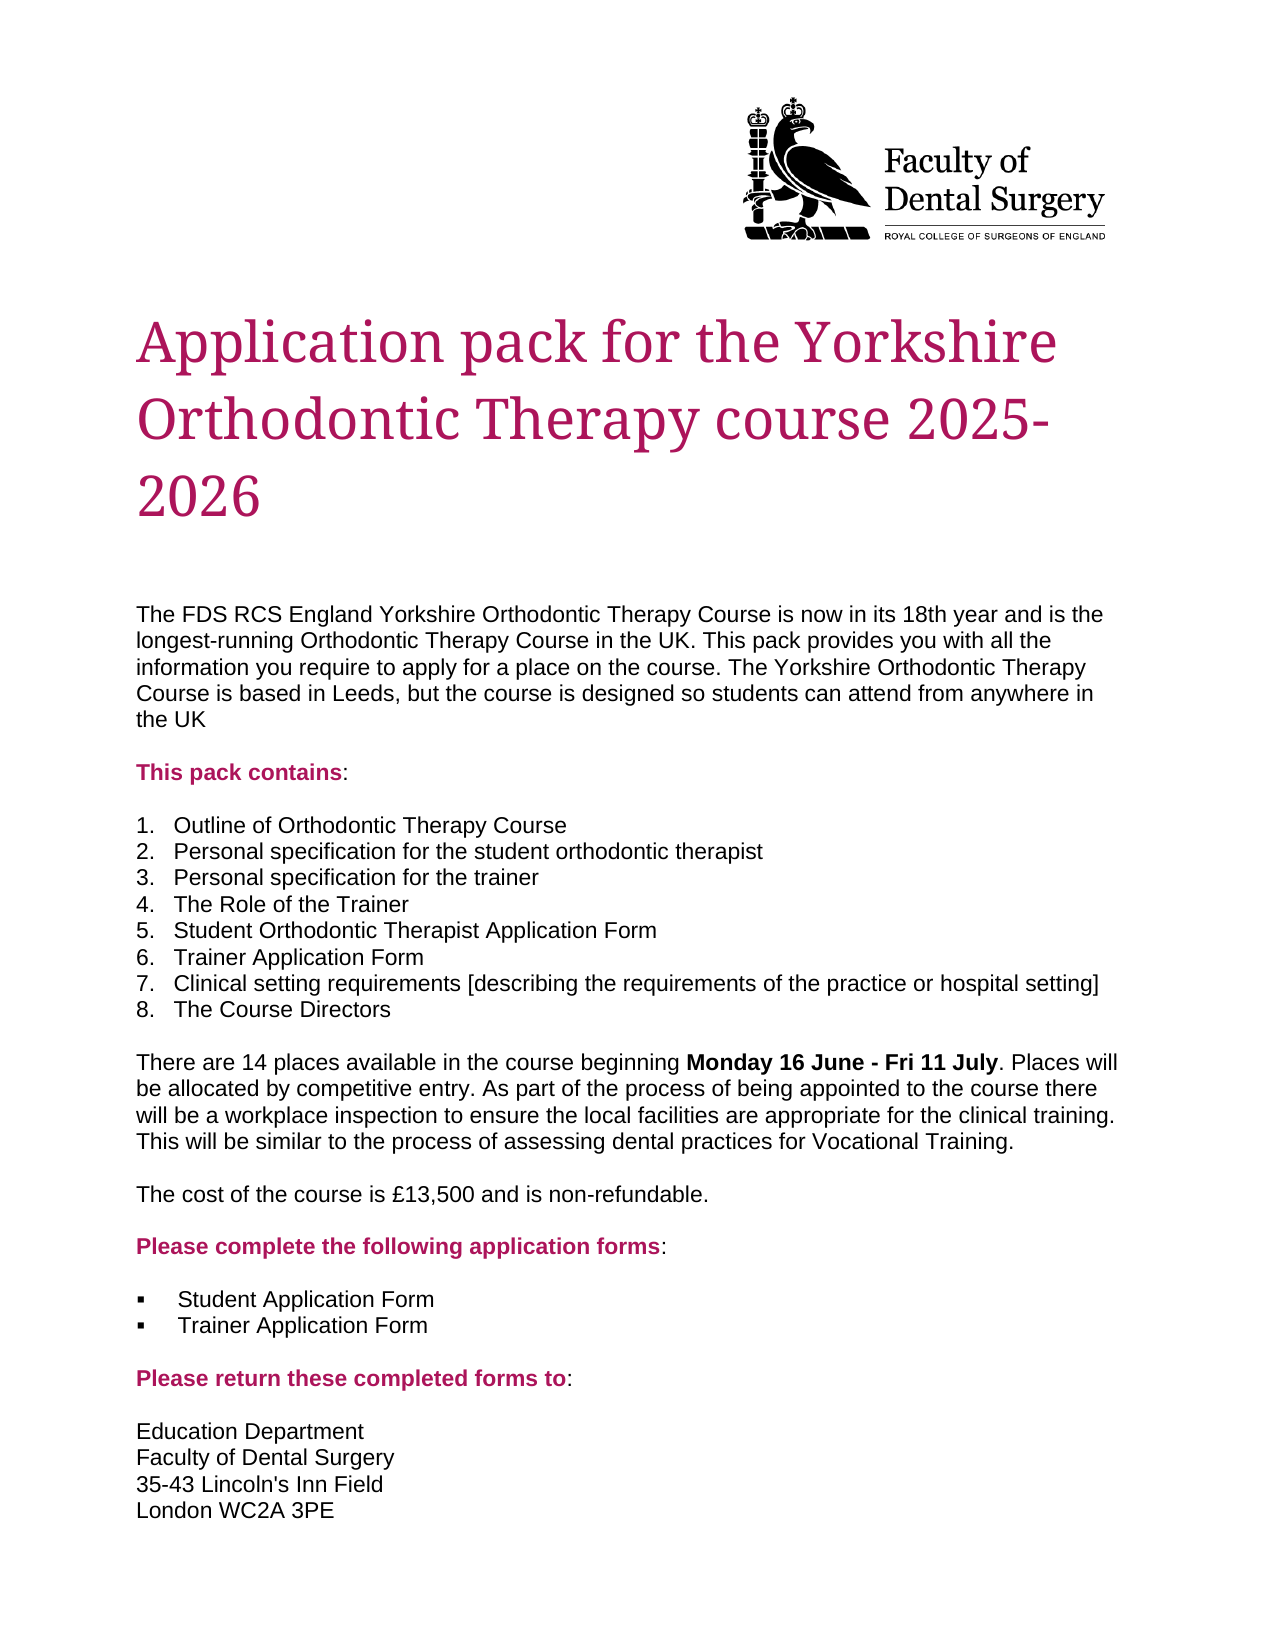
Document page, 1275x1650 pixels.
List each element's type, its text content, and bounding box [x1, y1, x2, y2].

list Student Application Form [136, 1286, 1127, 1312]
text Faculty of Dental Surgery [136, 1444, 1127, 1471]
list Personal specification for the trainer [136, 864, 1127, 891]
list Clinical setting requirements [describing the requirements of the practice or hospital setting] [136, 970, 1127, 996]
text 35-43 Lincoln's Inn Field [136, 1471, 1127, 1497]
list The Role of the Trainer [136, 891, 1127, 917]
list Trainer Application Form [136, 943, 1127, 970]
list Personal specification for the student orthodontic therapist [136, 838, 1127, 864]
text This pack contains: [136, 759, 1127, 785]
picture [720, 73, 1128, 263]
list The Course Directors [136, 996, 1127, 1022]
text Application pack for the Yorkshire Orthodontic Therapy course 2025-2026 [136, 303, 1127, 533]
text Please return these completed forms to: [136, 1365, 1127, 1391]
list Outline of Orthodontic Therapy Course [136, 812, 1127, 838]
text There are 14 places available in the course beginning Monday 16 June - Fri 11 July. Places will be allocated by competitive entry. As part of the process of being appointed to the course there will be a workplace inspection to ensure the local facilities are appropriate for the clinical training. This will be similar to the process of assessing dental practices for Vocational Training. [136, 1049, 1127, 1154]
list Trainer Application Form [136, 1312, 1127, 1339]
text The cost of the course is £13,500 and is non-refundable. [136, 1181, 1127, 1207]
text Please complete the following application forms: [136, 1233, 1127, 1260]
text The FDS RCS England Yorkshire Orthodontic Therapy Course is now in its 18th year and is the longest-running Orthodontic Therapy Course in the UK. This pack provides you with all the information you require to apply for a place on the course. The Yorkshire Orthodontic Therapy Course is based in Leeds, but the course is designed so students can attend from anywhere in the UK [136, 601, 1127, 733]
text London WC2A 3PE [136, 1497, 1127, 1523]
list Student Orthodontic Therapist Application Form [136, 917, 1127, 943]
text Education Department [136, 1418, 1127, 1444]
